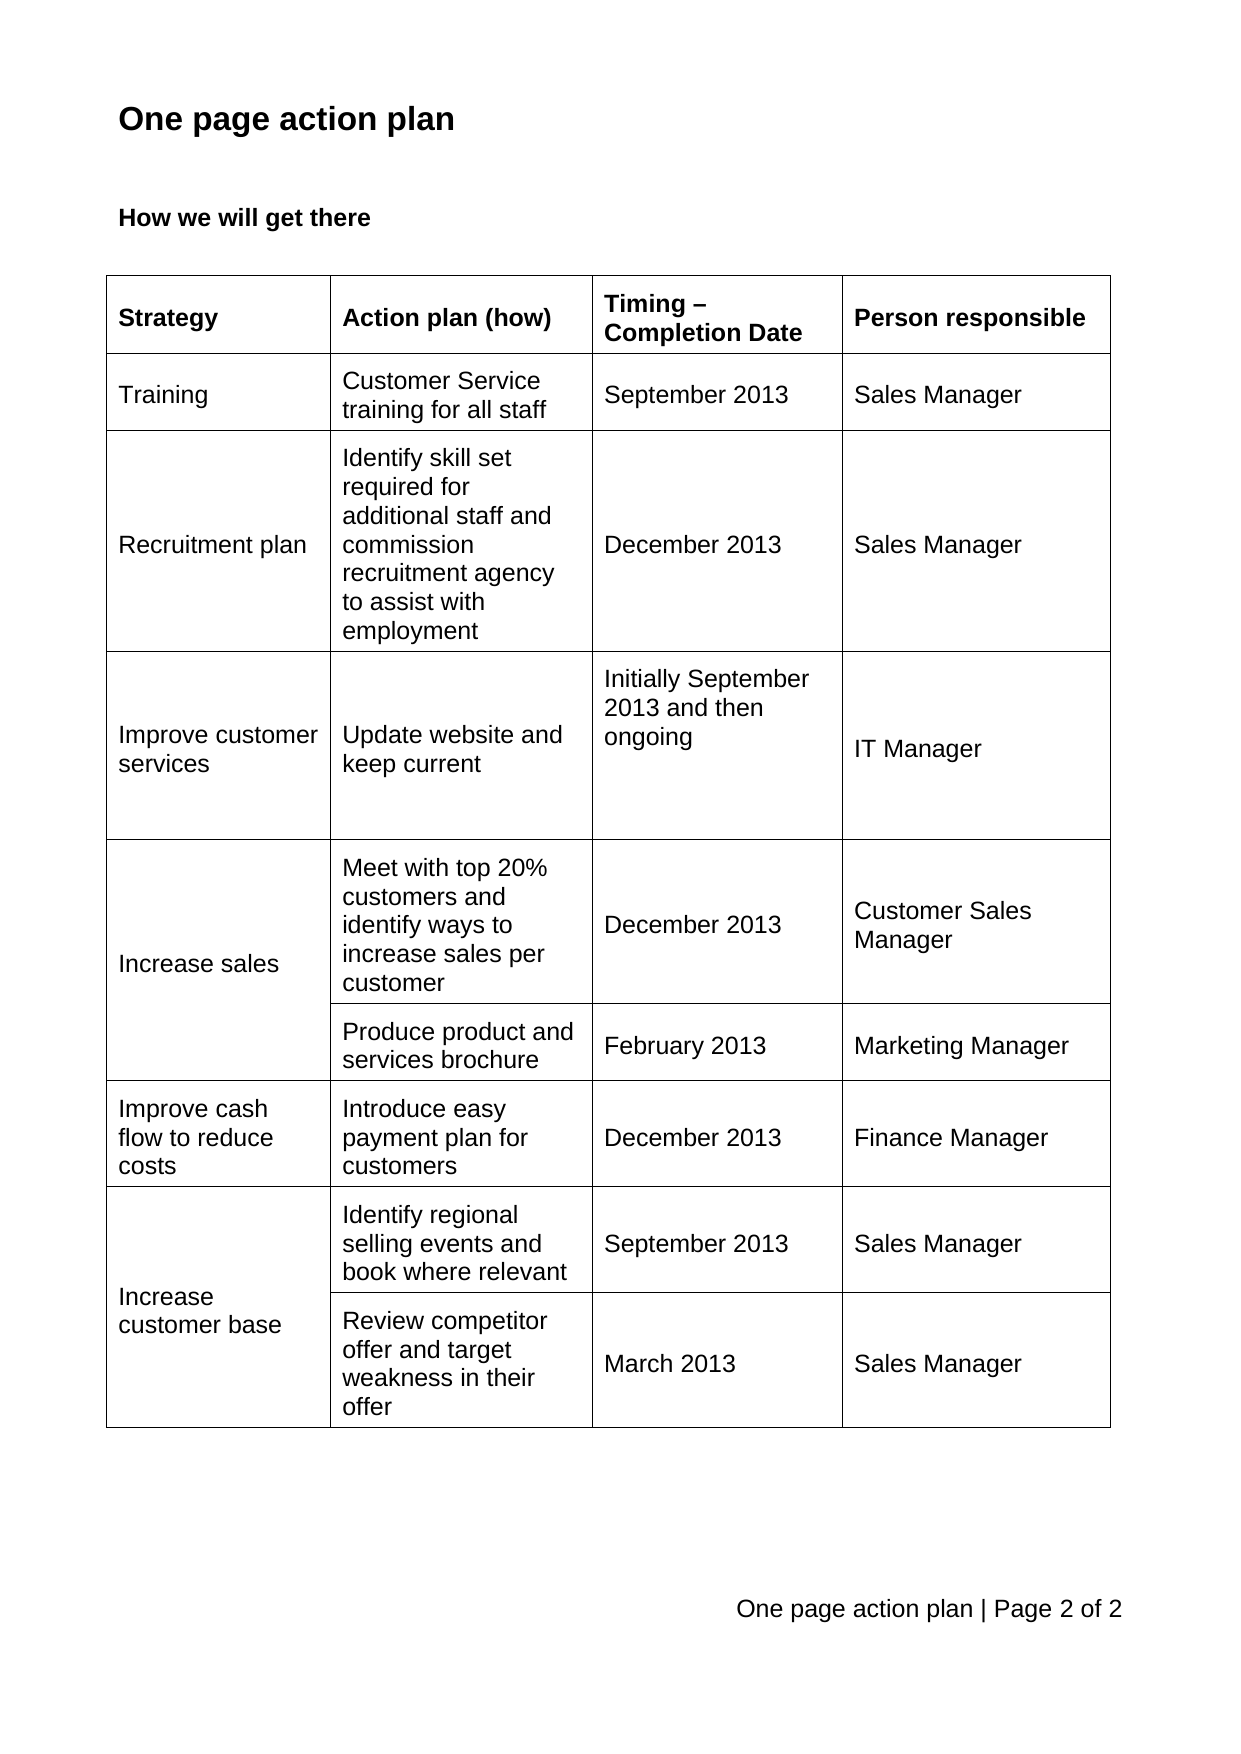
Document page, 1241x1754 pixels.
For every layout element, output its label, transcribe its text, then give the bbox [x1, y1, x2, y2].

subtitle How we will get there [118, 203, 1122, 232]
table_cell December 2013 [593, 1081, 842, 1186]
table_header Strategy [107, 276, 330, 352]
table_cell September 2013 [593, 354, 842, 430]
table_cell Customer Sales Manager [843, 840, 1110, 1003]
table_cell December 2013 [593, 840, 842, 1003]
table_cell Initially September 2013 and then ongoing [593, 652, 842, 839]
table_cell December 2013 [593, 431, 842, 651]
table_header Action plan (how) [331, 276, 592, 352]
table_cell Finance Manager [843, 1081, 1110, 1186]
table_cell Update website and keep current [331, 652, 592, 839]
table_cell Marketing Manager [843, 1004, 1110, 1080]
table_cell Sales Manager [843, 1293, 1110, 1427]
table_header Timing – Completion Date [593, 276, 842, 352]
table_cell March 2013 [593, 1293, 842, 1427]
table_cell Increase sales [107, 840, 330, 1080]
table_cell Review competitor offer and target weakness in their offer [331, 1293, 592, 1427]
table_cell Recruitment plan [107, 431, 330, 651]
table_cell Customer Service training for all staff [331, 354, 592, 430]
table_cell February 2013 [593, 1004, 842, 1080]
table_cell Improve cash flow to reduce costs [107, 1081, 330, 1186]
table_cell Sales Manager [843, 1187, 1110, 1292]
table_cell September 2013 [593, 1187, 842, 1292]
table_cell Produce product and services brochure [331, 1004, 592, 1080]
table_cell Identify regional selling events and book where relevant [331, 1187, 592, 1292]
table_cell Increase customer base [107, 1187, 330, 1427]
table_cell IT Manager [843, 652, 1110, 839]
table_cell Training [107, 354, 330, 430]
table_cell Introduce easy payment plan for customers [331, 1081, 592, 1186]
table_cell Identify skill set required for additional staff and commission recruitment agency to assist with employment [331, 431, 592, 651]
table_cell Improve customer services [107, 652, 330, 839]
table_header Person responsible [843, 276, 1110, 352]
table_cell Sales Manager [843, 431, 1110, 651]
table_cell Sales Manager [843, 354, 1110, 430]
table_cell Meet with top 20% customers and identify ways to increase sales per customer [331, 840, 592, 1003]
